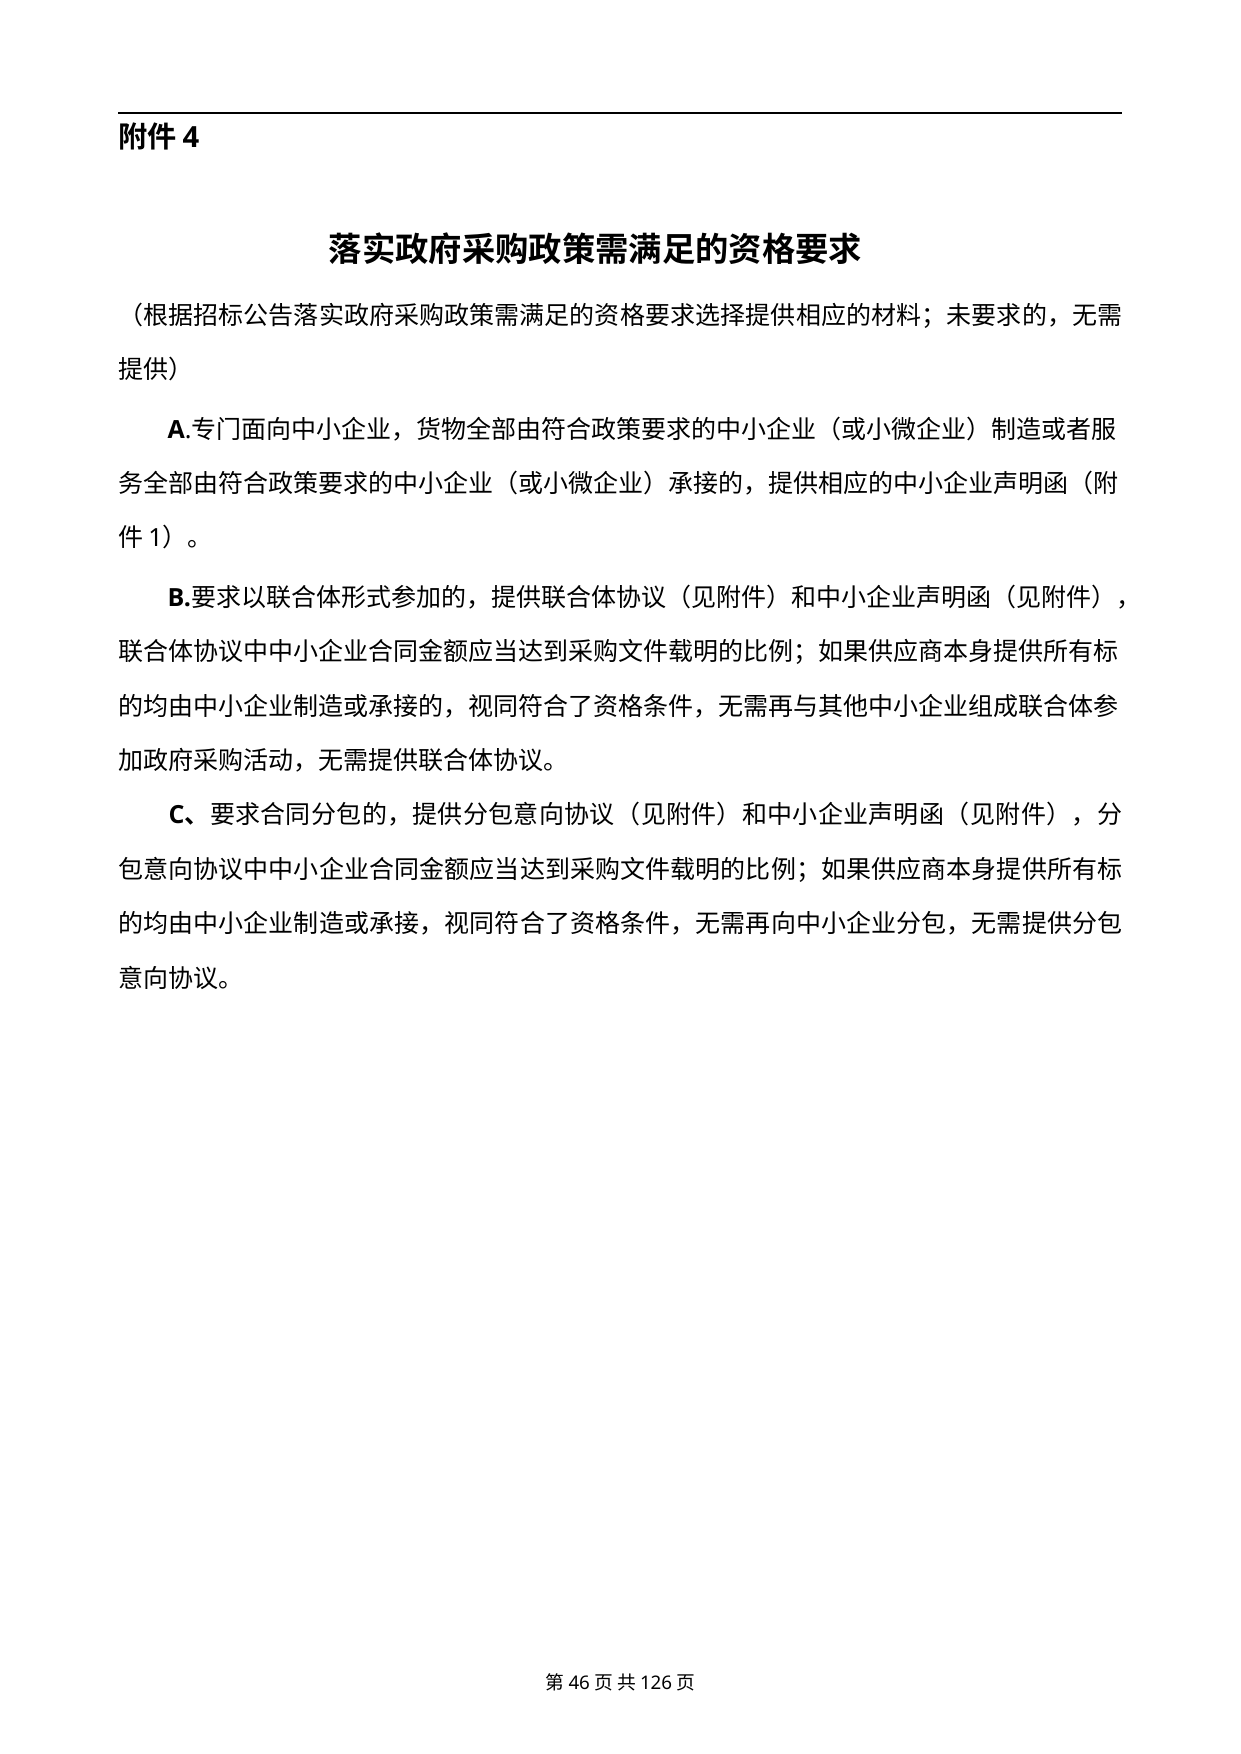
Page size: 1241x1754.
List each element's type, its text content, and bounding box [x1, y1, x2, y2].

text C、要求合同分包的，提供分包意向协议（见附件）和中小企业声明函（见附件），分包意向协议中中小企业合同金额应当达到采购文件载明的比例；如果供应商本身提供所有标的均由中小企业制造或承接，视同符合了资格条件，无需再向中小企业分包，无需提供分包意向协议。 [118, 795, 1122, 994]
text （根据招标公告落实政府采购政策需满足的资格要求选择提供相应的材料；未要求的，无需提供） [118, 295, 1122, 386]
text B.要求以联合体形式参加的，提供联合体协议（见附件）和中小企业声明函（见附件），联合体协议中中小企业合同金额应当达到采购文件载明的比例；如果供应商本身提供所有标的均由中小企业制造或承接的，视同符合了资格条件，无需再与其他中小企业组成联合体参加政府采购活动，无需提供联合体协议。 [118, 577, 1122, 777]
text 落实政府采购政策需满足的资格要求 [118, 223, 1072, 271]
text 附件4 [118, 114, 1072, 156]
text A.专门面向中小企业，货物全部由符合政策要求的中小企业（或小微企业）制造或者服务全部由符合政策要求的中小企业（或小微企业）承接的，提供相应的中小企业声明函（附件1）。 [118, 409, 1122, 554]
